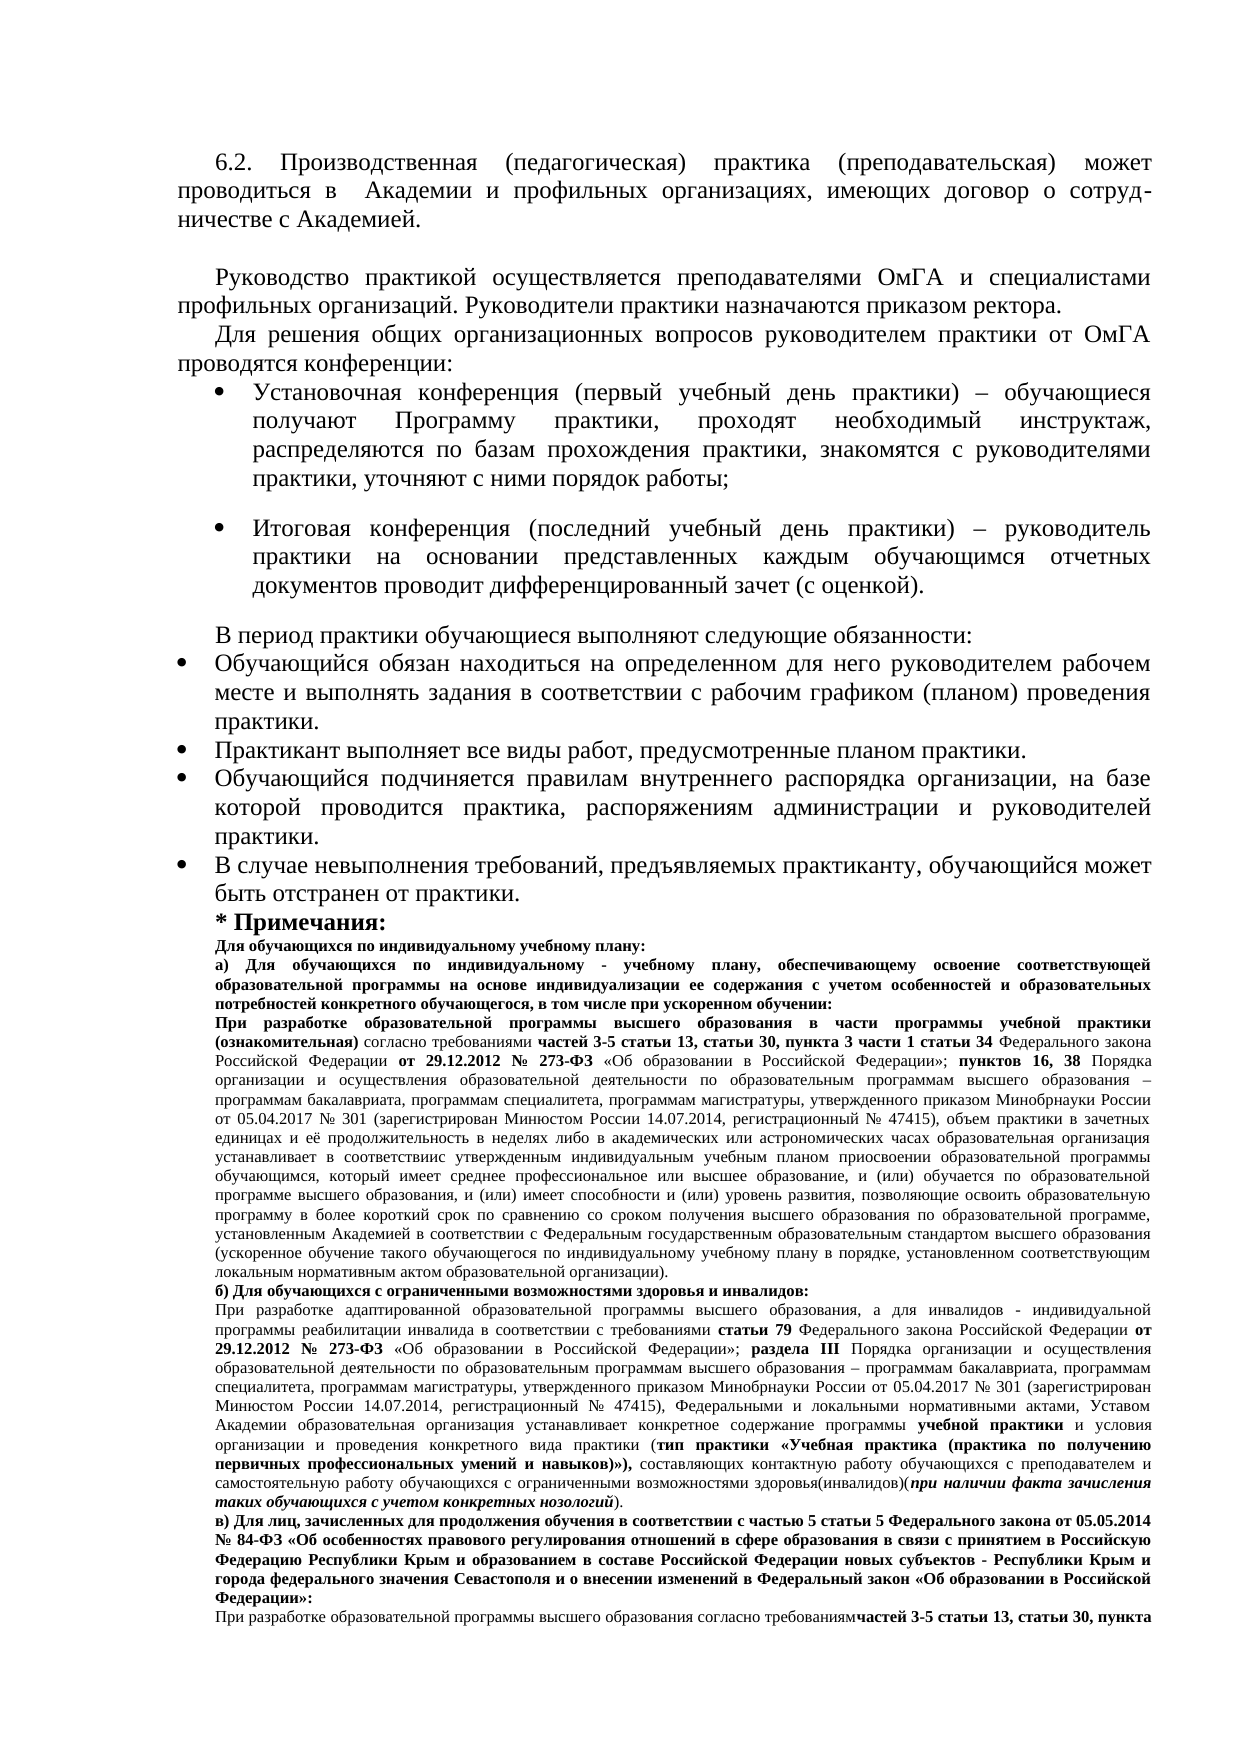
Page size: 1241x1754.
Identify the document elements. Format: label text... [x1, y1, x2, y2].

text При разработке адаптированной образовательной программы высшего образования, а для инвалидов - индивидуальной программы реабилитации инвалида в соответствии с требованиями статьи 79 Федерального закона Российской Федерации от 29.12.2012 № 273-ФЗ «Об образовании в Российской Федерации»; раздела III Порядка организации и осуществления образовательной деятельности по образовательным программам высшего образования – программам бакалавриата, программам специалитета, программам магистратуры, утвержденного приказом Минобрнауки России от 05.04.2017 № 301 (зарегистрирован Минюстом России 14.07.2014, регистрационный № 47415), Федеральными и локальными нормативными актами, Уставом Академии образовательная организация устанавливает конкретное содержание программы учебной практики и условия организации и проведения конкретного вида практики (тип практики «Учебная практика (практика по получению первичных профессиональных умений и навыков)»), составляющих контактную работу обучающихся с преподавателем и самостоятельную работу обучающихся с ограниченными возможностями здоровья(инвалидов)(при наличии факта зачисления таких обучающихся с учетом конкретных нозологий). [215, 1300, 1152, 1511]
text Руководство практикой осуществляется преподавателями ОмГА и специалистами профильных организаций. Руководители практики назначаются приказом ректора. [177, 262, 1152, 319]
list Обучающийся обязан находиться на определенном для него руководителем рабочем месте и выполнять задания в соответствии с рабочим графиком (планом) проведения практики. [177, 648, 1152, 735]
list Практикант выполняет все виды работ, предусмотренные планом практики. [177, 735, 1152, 763]
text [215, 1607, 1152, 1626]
text Для обучающихся по индивидуальному учебному плану: [215, 936, 1152, 955]
list Итоговая конференция (последний учебный день практики) – руководитель практики на основании представленных каждым обучающимся отчетных документов проводит дифференцированный зачет (с оценкой). [215, 513, 1152, 599]
list В случае невыполнения требований, предъявляемых практиканту, обучающийся может быть отстранен от практики. [177, 850, 1152, 907]
text * Примечания: [215, 907, 1152, 936]
text б) Для обучающихся с ограниченными возможностями здоровья и инвалидов: [215, 1281, 1152, 1300]
list Установочная конференция (первый учебный день практики) – обучающиеся получают Программу практики, проходят необходимый инструктаж, распределяются по базам прохождения практики, знакомятся с руководителями практики, уточняют с ними порядок работы; [215, 377, 1152, 492]
text В период практики обучающиеся выполняют следующие обязанности: [215, 620, 1152, 648]
text Для решения общих организационных вопросов руководителем практики от ОмГА проводятся конференции: [177, 319, 1152, 377]
text а) Для обучающихся по индивидуальному - учебному плану, обеспечивающему освоение соответствующей образовательной программы на основе индивидуализации ее содержания с учетом особенностей и образовательных потребностей конкретного обучающегося, в том числе при ускоренном обучении: [215, 955, 1152, 1013]
text 6.2. Производственная (педагогическая) практика (преподавательская) может проводиться в Академии и профильных организациях, имеющих договор о сотрудничестве с Академией. [177, 147, 1152, 233]
text При разработке образовательной программы высшего образования в части программы учебной практики (ознакомительная) согласно требованиями частей 3-5 статьи 13, статьи 30, пункта 3 части 1 статьи 34 Федерального закона Российской Федерации от 29.12.2012 № 273-ФЗ «Об образовании в Российской Федерации»; пунктов 16, 38 Порядка организации и осуществления образовательной деятельности по образовательным программам высшего образования – программам бакалавриата, программам специалитета, программам магистратуры, утвержденного приказом Минобрнауки России от 05.04.2017 № 301 (зарегистрирован Минюстом России 14.07.2014, регистрационный № 47415), объем практики в зачетных единицах и её продолжительность в неделях либо в академических или астрономических часах образовательная организация устанавливает в соответствиис утвержденным индивидуальным учебным планом приосвоении образовательной программы обучающимся, который имеет среднее профессиональное или высшее образование, и (или) обучается по образовательной программе высшего образования, и (или) имеет способности и (или) уровень развития, позволяющие освоить образовательную программу в более короткий срок по сравнению со сроком получения высшего образования по образовательной программе, установленным Академией в соответствии с Федеральным государственным образовательным стандартом высшего образования (ускоренное обучение такого обучающегося по индивидуальному учебному плану в порядке, установленном соответствующим локальным нормативным актом образовательной организации). [215, 1013, 1152, 1281]
list Обучающийся подчиняется правилам внутреннего распорядка организации, на базе которой проводится практика, распоряжениям администрации и руководителей практики. [177, 763, 1152, 850]
text в) Для лиц, зачисленных для продолжения обучения в соответствии с частью 5 статьи 5 Федерального закона от 05.05.2014 № 84-ФЗ «Об особенностях правового регулирования отношений в сфере образования в связи с принятием в Российскую Федерацию Республики Крым и образованием в составе Российской Федерации новых субъектов - Республики Крым и города федерального значения Севастополя и о внесении изменений в Федеральный закон «Об образовании в Российской Федерации»: [215, 1511, 1152, 1607]
